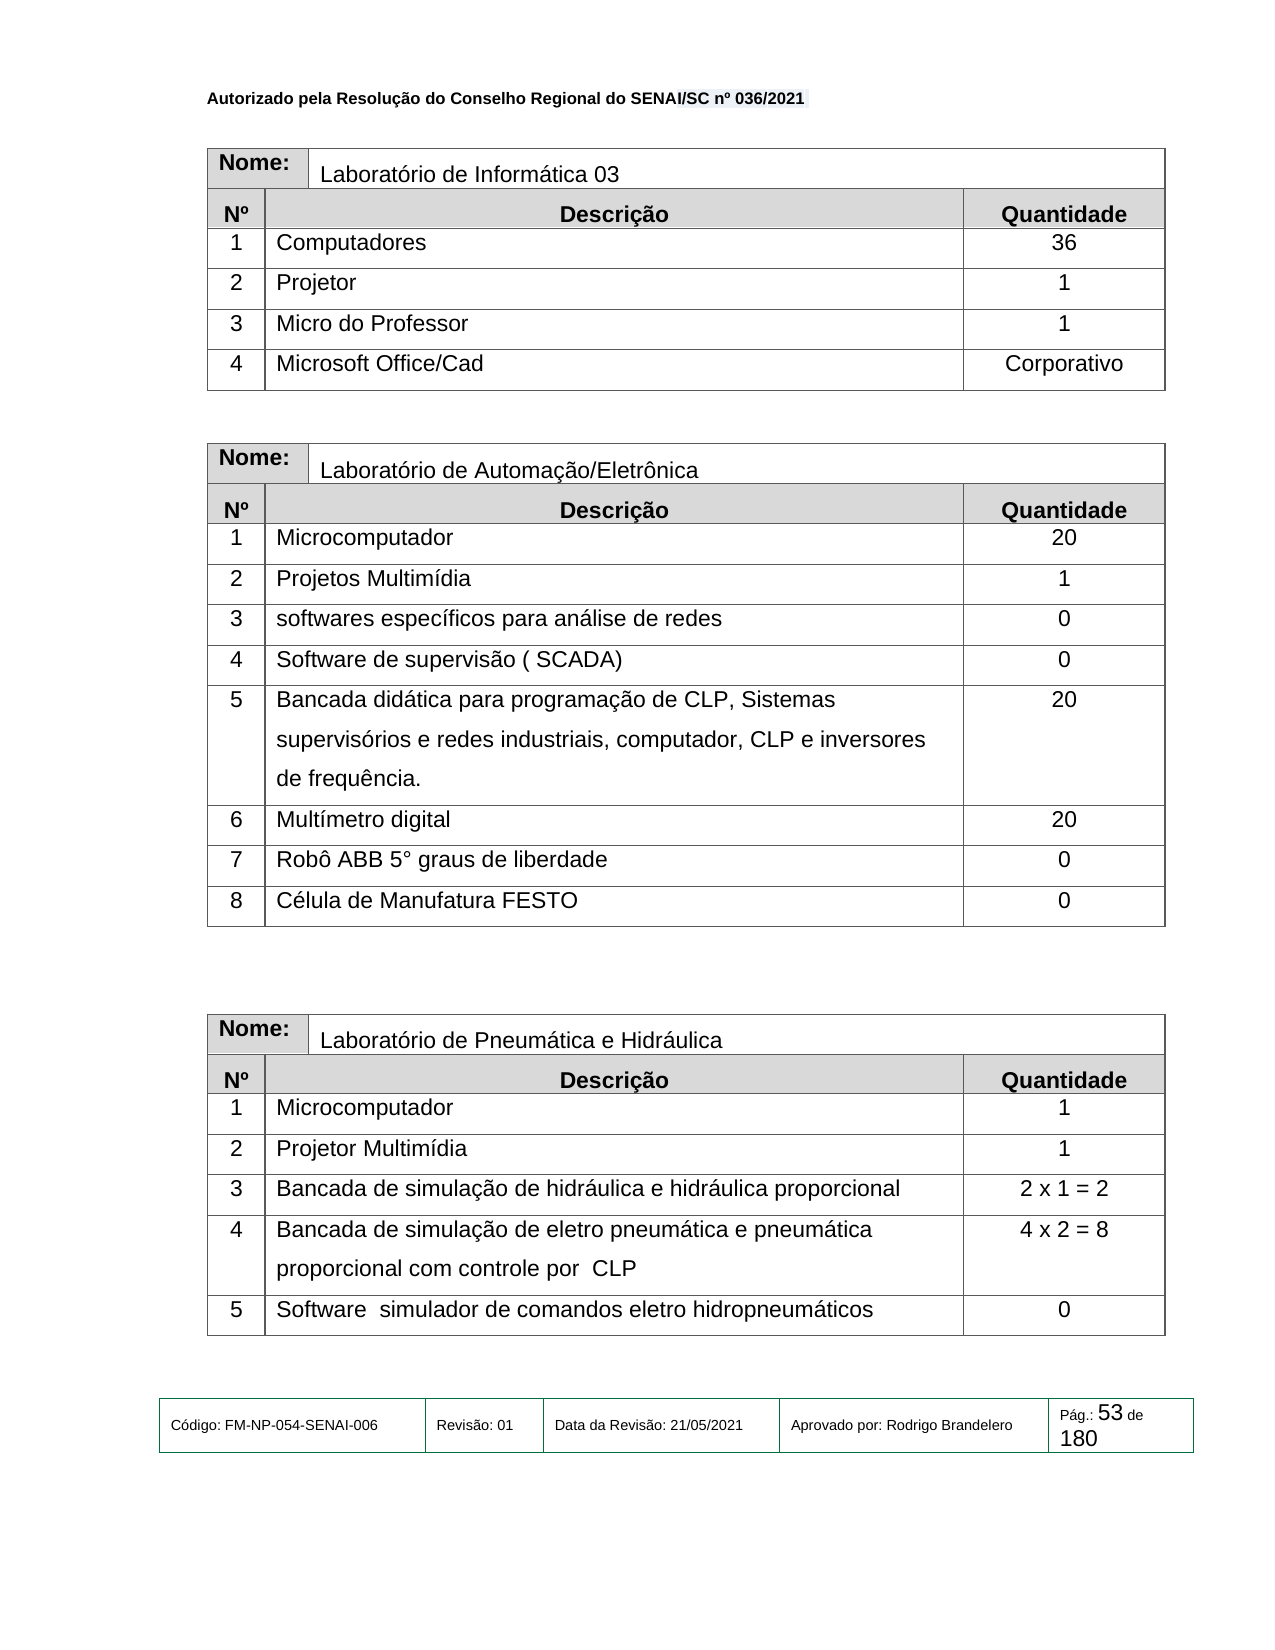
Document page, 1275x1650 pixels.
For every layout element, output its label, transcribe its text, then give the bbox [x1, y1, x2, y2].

table_header Nome: [208, 1015, 308, 1053]
table_cell Nº [208, 189, 264, 227]
table_cell 4 [208, 1216, 264, 1295]
table_header Nome: [208, 149, 308, 188]
table_cell 20 [964, 806, 1164, 845]
table_cell 1 [208, 1094, 264, 1134]
table_cell Computadores [266, 229, 963, 268]
table_cell 0 [964, 846, 1164, 886]
table_cell 1 [208, 524, 264, 564]
table_cell Projetor [266, 269, 963, 308]
table_cell 0 [964, 1296, 1164, 1335]
table_cell 6 [208, 806, 264, 845]
table_cell 3 [208, 1175, 264, 1215]
table_cell Descrição [266, 1055, 963, 1093]
table_cell 1 [964, 1135, 1164, 1174]
table_cell 1 [964, 269, 1164, 308]
table_cell Quantidade [964, 484, 1164, 523]
table_cell Software de supervisão ( SCADA) [266, 646, 963, 685]
table_cell Robô ABB 5° graus de liberdade [266, 846, 963, 886]
table_cell Nº [208, 484, 264, 523]
table_cell Microsoft Office/Cad [266, 350, 963, 389]
table_cell Microcomputador [266, 524, 963, 564]
table_cell Multímetro digital [266, 806, 963, 845]
table_cell Corporativo [964, 350, 1164, 389]
table_cell Bancada didática para programação de CLP, Sistemas supervisórios e redes industriais, computador, CLP e inversores de frequência. [266, 686, 963, 805]
table_cell Descrição [266, 484, 963, 523]
table_cell 2 [208, 1135, 264, 1174]
table_cell 2 x 1 = 2 [964, 1175, 1164, 1215]
table_cell Micro do Professor [266, 310, 963, 349]
table_cell Quantidade [964, 1055, 1164, 1093]
table_cell 8 [208, 887, 264, 926]
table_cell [266, 1296, 963, 1335]
table_cell Nº [208, 1055, 264, 1093]
table_cell 36 [964, 229, 1164, 268]
table_cell Célula de Manufatura FESTO [266, 887, 963, 926]
table_cell 3 [208, 310, 264, 349]
table_cell 2 [208, 565, 264, 604]
table_cell 4 x 2 = 8 [964, 1216, 1164, 1295]
table_cell softwares específicos para análise de redes [266, 605, 963, 645]
table_cell Projetor Multimídia [266, 1135, 963, 1174]
table_cell 0 [964, 605, 1164, 645]
table_cell 0 [964, 887, 1164, 926]
table_cell 5 [208, 686, 264, 805]
table_cell 20 [964, 524, 1164, 564]
table_cell 2 [208, 269, 264, 308]
table_header Nome: [208, 444, 308, 483]
table_cell 5 [208, 1296, 264, 1335]
table_cell 0 [964, 646, 1164, 685]
table_cell Projetos Multimídia [266, 565, 963, 604]
table_cell Bancada de simulação de eletro pneumática e pneumática proporcional com controle por CLP [266, 1216, 963, 1295]
table_header Laboratório de Pneumática e Hidráulica [309, 1015, 1164, 1053]
table_cell Microcomputador [266, 1094, 963, 1134]
table_cell 7 [208, 846, 264, 886]
table_cell Bancada de simulação de hidráulica e hidráulica proporcional [266, 1175, 963, 1215]
table_cell 1 [964, 1094, 1164, 1134]
table_header Laboratório de Informática 03 [309, 149, 1164, 188]
table_cell 3 [208, 605, 264, 645]
table_cell 4 [208, 350, 264, 389]
table_cell Descrição [266, 189, 963, 227]
table_cell Quantidade [964, 189, 1164, 227]
table_cell 1 [964, 310, 1164, 349]
table_header Laboratório de Automação/Eletrônica [309, 444, 1164, 483]
table_cell 1 [208, 229, 264, 268]
table_cell 20 [964, 686, 1164, 805]
table_cell 4 [208, 646, 264, 685]
table_cell 1 [964, 565, 1164, 604]
